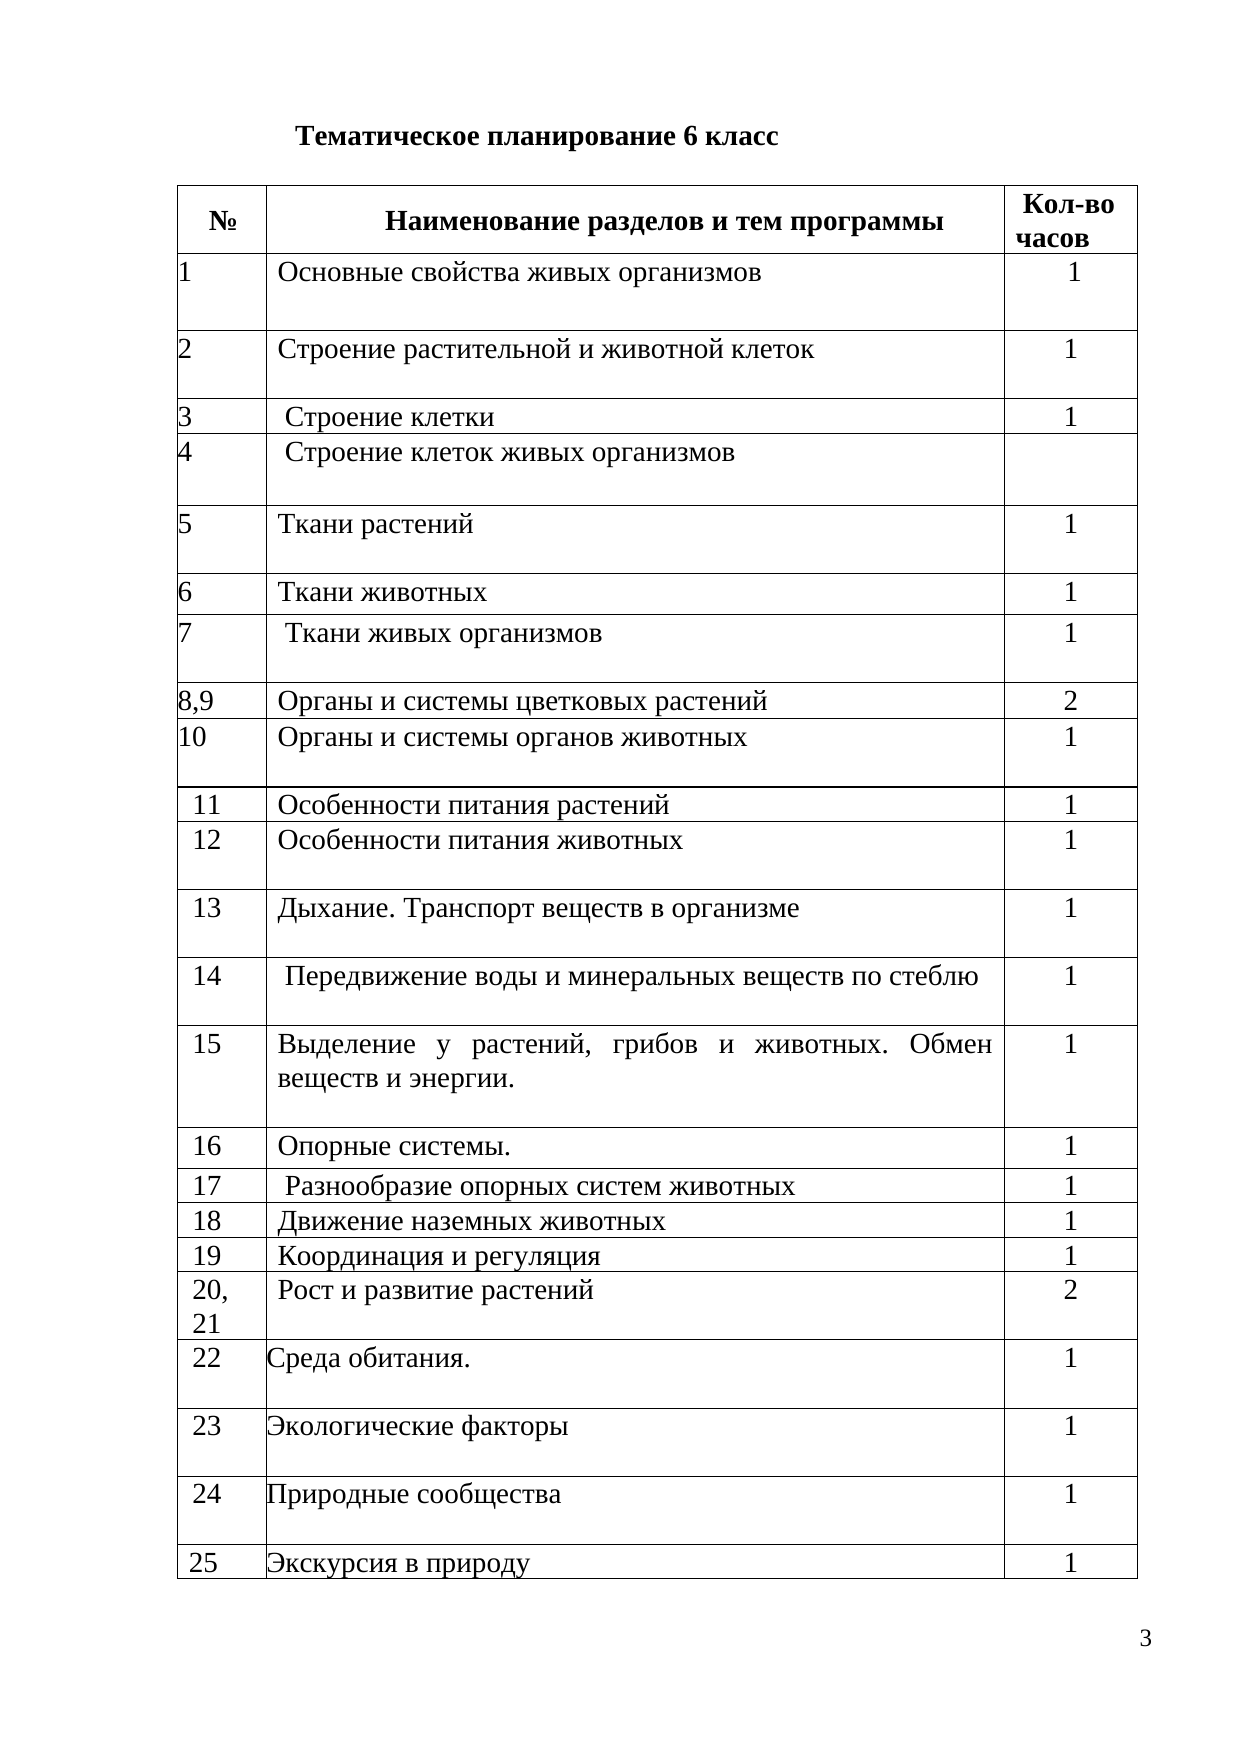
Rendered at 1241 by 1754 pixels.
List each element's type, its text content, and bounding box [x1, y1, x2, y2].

table_cell Движение наземных животных [267, 1203, 1004, 1237]
table_cell 1 [1005, 1026, 1137, 1127]
table_cell 15 [178, 1026, 266, 1127]
table_cell Особенности питания растений [267, 788, 1004, 821]
table_cell [1005, 434, 1137, 505]
table_cell Ткани растений [267, 506, 1004, 573]
table_cell 1 [1005, 254, 1137, 330]
table_cell 25 [178, 1545, 266, 1578]
table_cell 1 [1005, 958, 1137, 1025]
table_cell 24 [178, 1477, 266, 1544]
table_cell 2 [1005, 1272, 1137, 1339]
table_cell 10 [178, 719, 266, 786]
table_cell Передвижение воды и минеральных веществ по стеблю [267, 958, 1004, 1025]
table_header Кол-во часов [1005, 186, 1137, 253]
text Тематическое планирование 6 класс [258, 118, 1152, 152]
table_cell Основные свойства живых организмов [267, 254, 1004, 330]
table_cell 1 [1005, 719, 1137, 786]
table_cell Координация и регуляция [267, 1238, 1004, 1271]
table_cell 13 [178, 890, 266, 957]
table_cell 22 [178, 1340, 266, 1407]
table_cell Выделение у растений, грибов и животных. Обмен веществ и энергии. [267, 1026, 1004, 1127]
table_cell 1 [1005, 506, 1137, 573]
table_cell Особенности питания животных [267, 822, 1004, 889]
table_cell Дыхание. Транспорт веществ в организме [267, 890, 1004, 957]
table_cell 11 [178, 788, 266, 821]
table_cell 4 [178, 434, 266, 505]
table_cell 1 [1005, 574, 1137, 614]
table_cell Строение растительной и животной клеток [267, 331, 1004, 398]
table_cell 20, 21 [178, 1272, 266, 1339]
table_cell 19 [178, 1238, 266, 1271]
table_cell Органы и системы органов животных [267, 719, 1004, 786]
table_cell 1 [1005, 890, 1137, 957]
table_cell 16 [178, 1128, 266, 1167]
table_cell 1 [1005, 788, 1137, 821]
table_cell 1 [1005, 1409, 1137, 1476]
table_cell Среда обитания. [267, 1340, 1004, 1407]
table_cell 7 [178, 615, 266, 682]
table_cell 5 [178, 506, 266, 573]
table_cell Опорные системы. [267, 1128, 1004, 1167]
table_cell 14 [178, 958, 266, 1025]
table_cell Строение клетки [267, 399, 1004, 433]
table_cell 6 [178, 574, 266, 614]
table_cell Природные сообщества [267, 1477, 1004, 1544]
table_cell Разнообразие опорных систем животных [267, 1169, 1004, 1202]
table_cell 1 [178, 254, 266, 330]
table_cell Экологические факторы [267, 1409, 1004, 1476]
table_cell Ткани живых организмов [267, 615, 1004, 682]
table_cell 17 [178, 1169, 266, 1202]
table_cell 12 [178, 822, 266, 889]
table_cell 23 [178, 1409, 266, 1476]
table_header Наименование разделов и тем программы [267, 186, 1004, 253]
table_cell 1 [1005, 1340, 1137, 1407]
table_cell Строение клеток живых организмов [267, 434, 1004, 505]
table_cell 2 [1005, 683, 1137, 718]
table_cell 2 [178, 331, 266, 398]
table_cell 8,9 [178, 683, 266, 718]
table_cell 1 [1005, 615, 1137, 682]
table_header № [178, 186, 266, 253]
table_cell 1 [1005, 1203, 1137, 1237]
table_cell 3 [178, 399, 266, 433]
table_cell 1 [1005, 1128, 1137, 1167]
table_cell Ткани животных [267, 574, 1004, 614]
table_cell Экскурсия в природу [267, 1545, 1004, 1578]
table_cell 1 [1005, 1477, 1137, 1544]
table_cell 1 [1005, 1545, 1137, 1578]
table_cell 1 [1005, 822, 1137, 889]
table_cell 1 [1005, 331, 1137, 398]
table_cell 1 [1005, 399, 1137, 433]
table_cell 1 [1005, 1169, 1137, 1202]
table_cell 18 [178, 1203, 266, 1237]
table_cell 1 [1005, 1238, 1137, 1271]
table_cell Рост и развитие растений [267, 1272, 1004, 1339]
table_cell Органы и системы цветковых растений [267, 683, 1004, 718]
